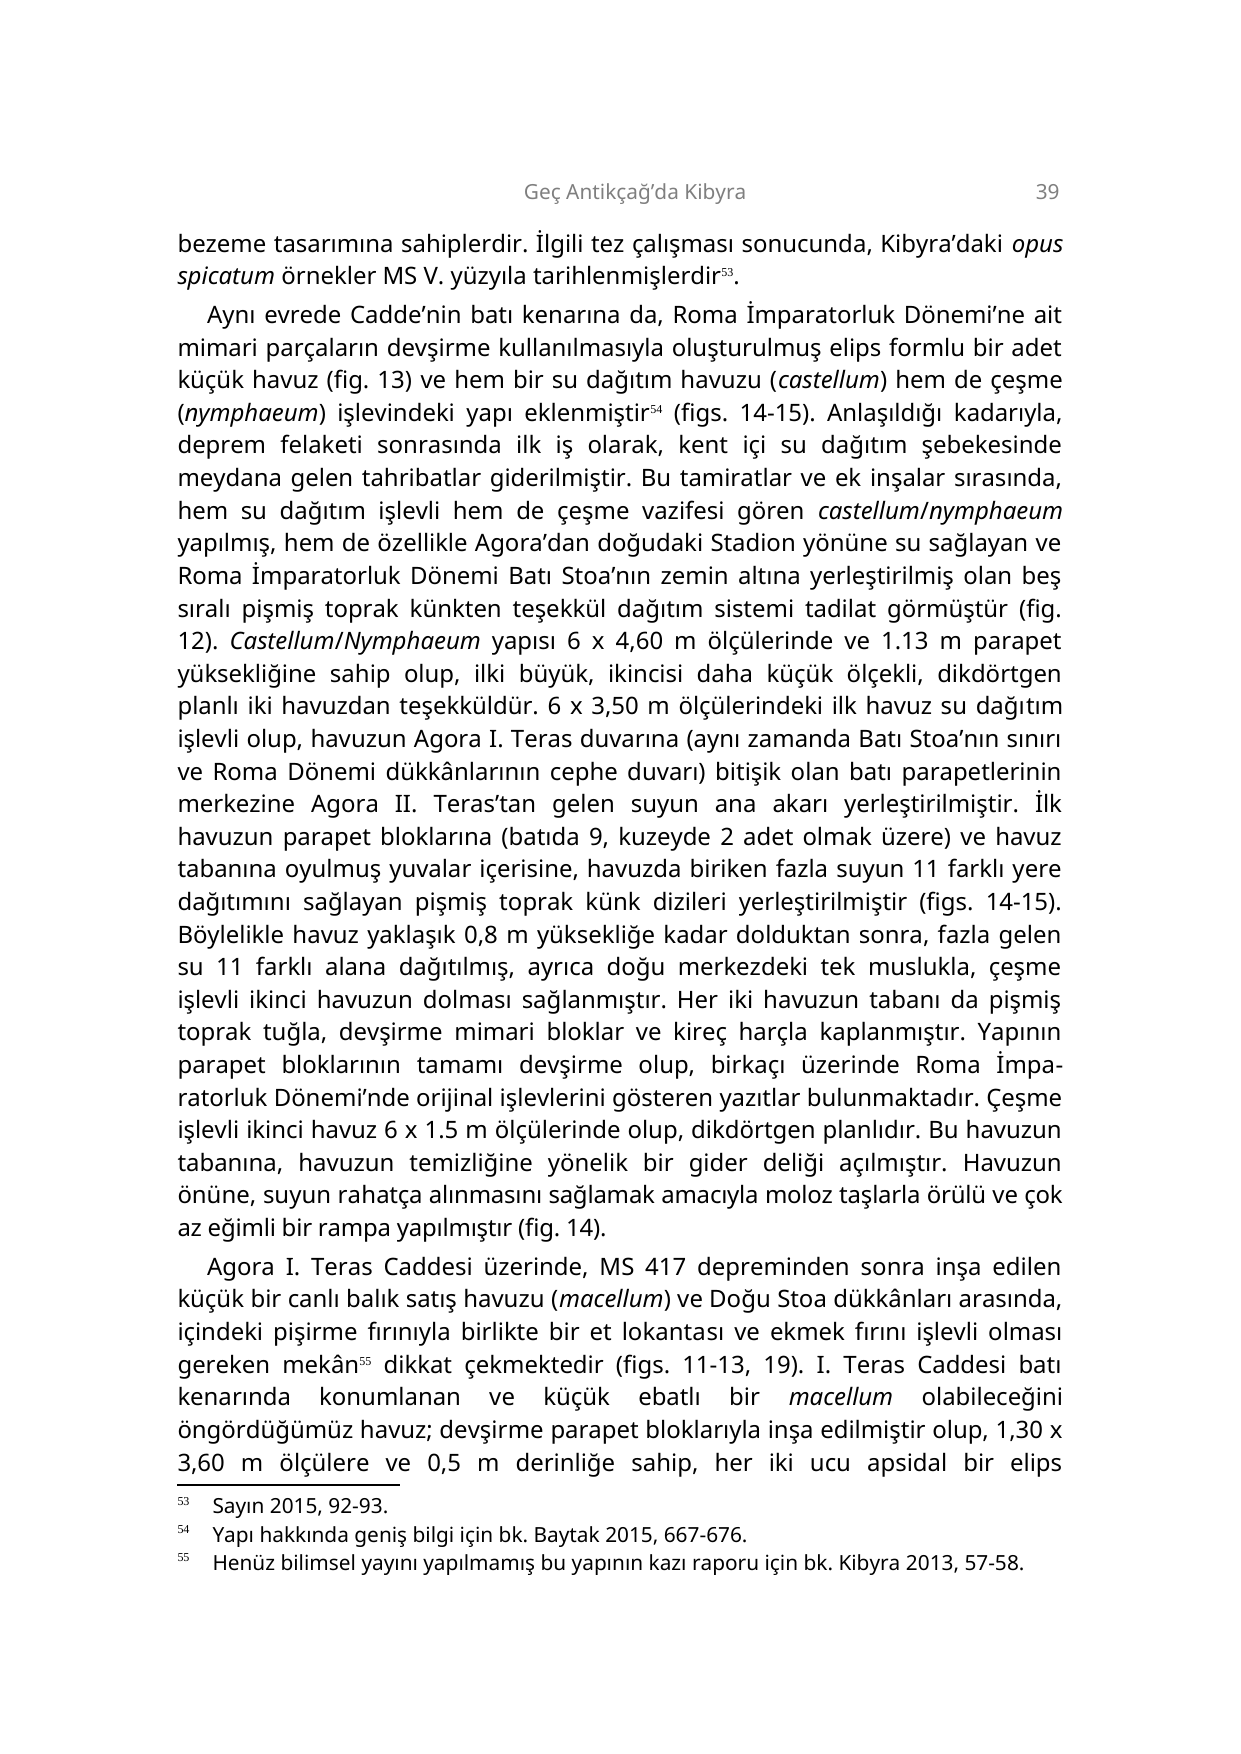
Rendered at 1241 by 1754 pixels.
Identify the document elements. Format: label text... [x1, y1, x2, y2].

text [177, 1250, 1063, 1478]
text Aynı evrede Cadde’nin batı kenarına da, Roma İmparatorluk Dönemi’ne ait mimari parçaların devşirme kullanılmasıyla oluşturulmuş elips formlu bir adet küçük havuz (fig. 13) ve hem bir su dağıtım havuzu (castellum) hem de çeşme (nymphaeum) işlevindeki yapı eklenmiştir (figs. 14-15). Anlaşıldığı kadarıyla, deprem felaketi sonrasında ilk iş olarak, kent içi su dağıtım şebekesinde meydana gelen tahribatlar giderilmiştir. Bu tamiratlar ve ek inşalar sırasında, hem su dağıtım işlevli hem de çeşme vazifesi gören castellum/nymphaeum yapılmış, hem de özellikle Agora’dan doğudaki Stadion yönüne su sağlayan ve Roma İmparatorluk Dönemi Batı Stoa’nın zemin altına yerleştirilmiş olan beş sıralı pişmiş toprak künkten teşekkül dağıtım sistemi tadilat görmüştür (fig. 12). Castellum/Nymphaeum yapısı 6 x 4,60 m ölçülerinde ve 1.13 m parapet yüksekliğine sahip olup, ilki büyük, ikincisi daha küçük ölçekli, dikdörtgen planlı iki havuzdan teşekküldür. 6 x 3,50 m ölçülerindeki ilk havuz su dağıtım işlevli olup, havuzun Agora I. Teras duvarına (aynı zamanda Batı Stoa’nın sınırı ve Roma Dönemi dükkânlarının cephe duvarı) bitişik olan batı parapetlerinin merkezine Agora II. Teras’tan gelen suyun ana akarı yerleştirilmiştir. İlk havuzun parapet bloklarına (batıda 9, kuzeyde 2 adet olmak üzere) ve havuz tabanına oyulmuş yuvalar içerisine, havuzda biriken fazla suyun 11 farklı yere dağıtımını sağlayan pişmiş toprak künk dizileri yerleştirilmiştir (figs. 14-15). Böylelikle havuz yaklaşık 0,8 m yüksekliğe kadar dolduktan sonra, fazla gelen su 11 farklı alana dağıtılmış, ayrıca doğu merkezdeki tek muslukla, çeşme işlevli ikinci havuzun dolması sağlanmıştır. Her iki havuzun tabanı da pişmiş toprak tuğla, devşirme mimari bloklar ve kireç harçla kaplanmıştır. Yapının parapet bloklarının tamamı devşirme olup, birkaçı üzerinde Roma İmparatorluk Dönemi’nde orijinal işlevlerini gösteren yazıtlar bulunmaktadır. Çeşme işlevli ikinci havuz 6 x 1.5 m ölçülerinde olup, dikdörtgen planlıdır. Bu havuzun tabanına, havuzun temizliğine yönelik bir gider deliği açılmıştır. Havuzun önüne, suyun rahatça alınmasını sağlamak amacıyla moloz taşlarla örülü ve çok az eğimli bir rampa yapılmıştır (fig. 14). [177, 298, 1063, 1243]
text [177, 226, 1063, 292]
